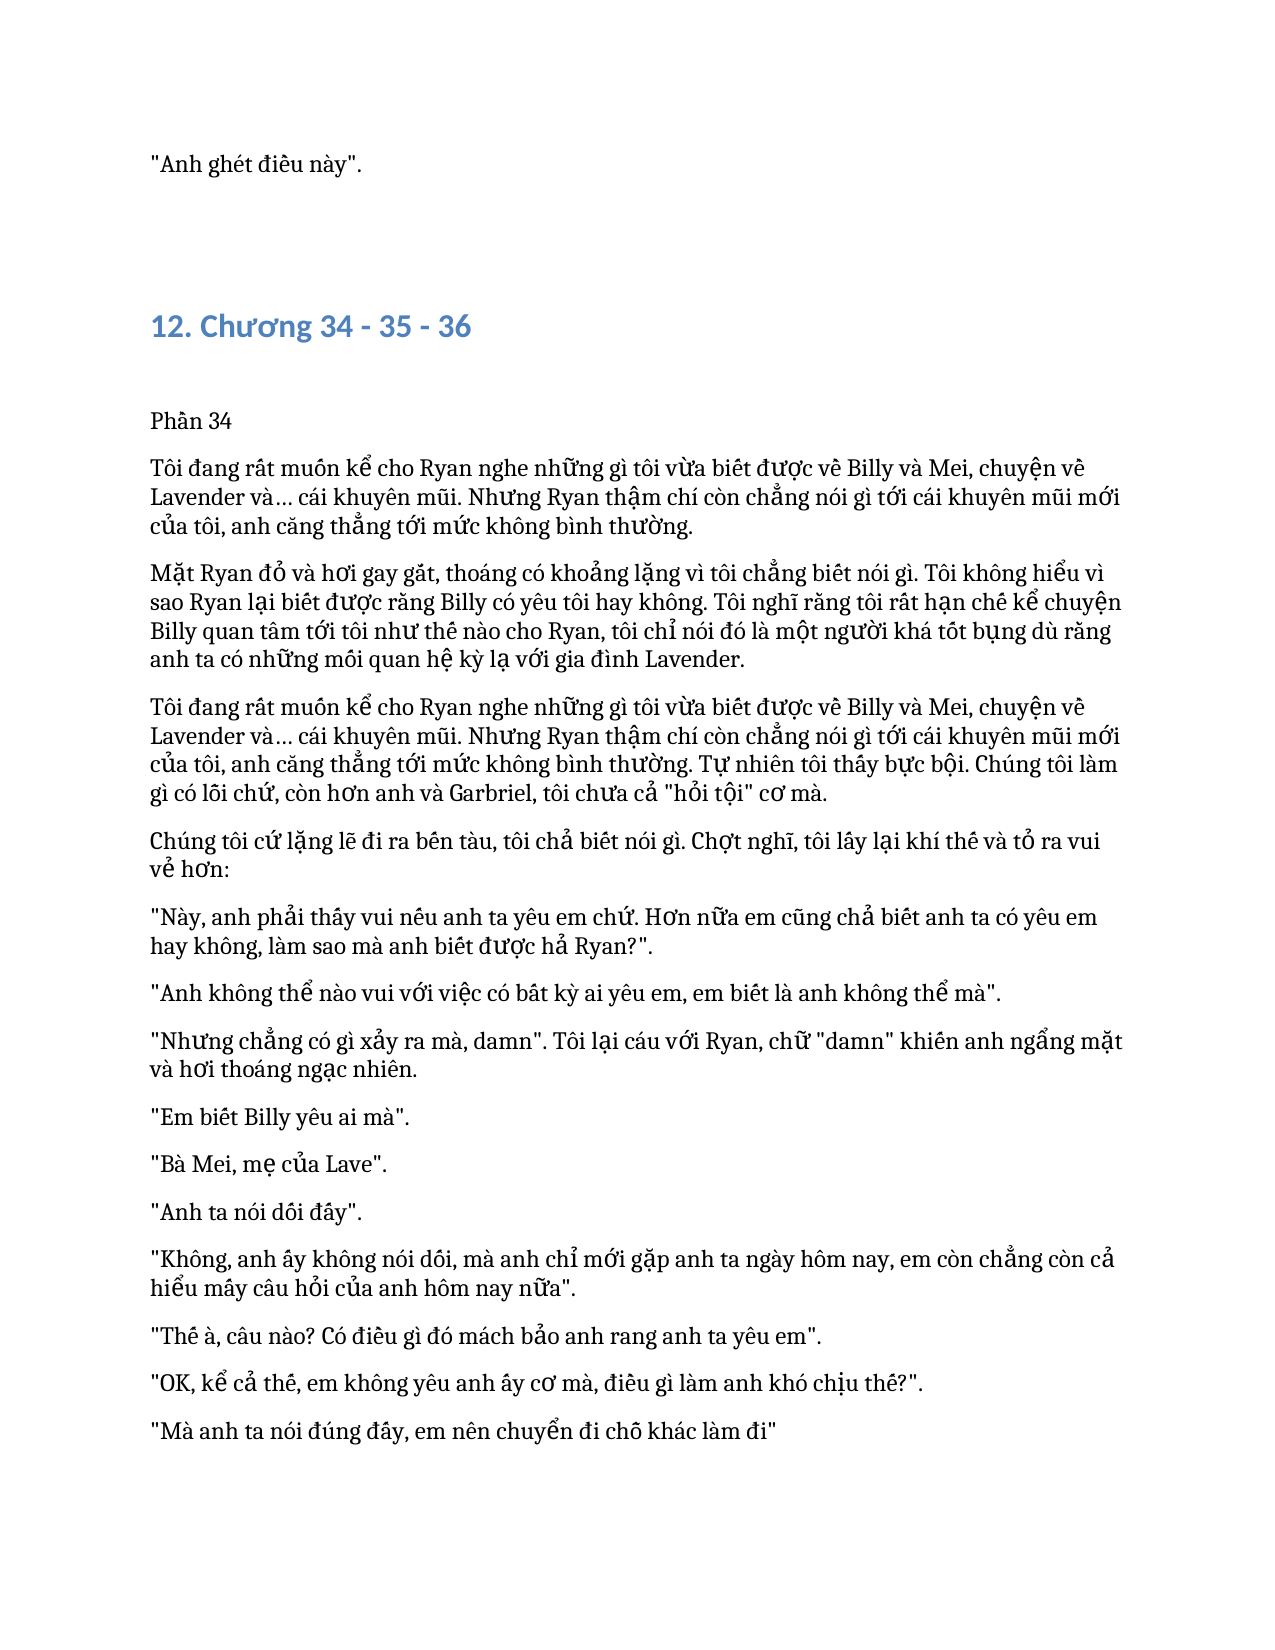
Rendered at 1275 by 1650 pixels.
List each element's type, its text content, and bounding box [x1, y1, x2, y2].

subtitle 12. Chương 34 - 35 - 36 [150, 304, 1125, 345]
text "Nhưng chẳng có gì xảy ra mà, damn". Tôi lại cáu với Ryan, chữ "damn" khiến anh ngẩng mặt và hơi thoáng ngạc nhiên. [150, 1027, 1125, 1084]
text "OK, kể cả thế, em không yêu anh ấy cơ mà, điều gì làm anh khó chịu thế?". [150, 1369, 1125, 1398]
text "Mà anh ta nói đúng đấy, em nên chuyển đi chỗ khác làm đi" [150, 1417, 1125, 1445]
text Chúng tôi cứ lặng lẽ đi ra bến tàu, tôi chả biết nói gì. Chợt nghĩ, tôi lấy lại khí thế và tỏ ra vui vẻ hơn: [150, 827, 1125, 884]
text "Bà Mei, mẹ của Lave". [150, 1150, 1125, 1179]
text "Thế à, câu nào? Có điều gì đó mách bảo anh rang anh ta yêu em". [150, 1322, 1125, 1350]
text Mặt Ryan đỏ và hơi gay gắt, thoáng có khoảng lặng vì tôi chẳng biết nói gì. Tôi không hiểu vì sao Ryan lại biết được rằng Billy có yêu tôi hay không. Tôi nghĩ rằng tôi rất hạn chế kể chuyện Billy quan tâm tới tôi như thế nào cho Ryan, tôi chỉ nói đó là một người khá tốt bụng dù rằng anh ta có những mối quan hệ kỳ lạ với gia đình Lavender. [150, 559, 1125, 674]
text Tôi đang rất muốn kể cho Ryan nghe những gì tôi vừa biết được về Billy và Mei, chuyện về Lavender và… cái khuyên mũi. Nhưng Ryan thậm chí còn chẳng nói gì tới cái khuyên mũi mới của tôi, anh căng thẳng tới mức không bình thường. [150, 454, 1125, 540]
text "Anh ghét điều này". [150, 150, 1125, 179]
text "Em biết Billy yêu ai mà". [150, 1103, 1125, 1132]
text "Này, anh phải thấy vui nếu anh ta yêu em chứ. Hơn nữa em cũng chả biết anh ta có yêu em hay không, làm sao mà anh biết được hả Ryan?". [150, 903, 1125, 960]
text "Anh ta nói dối đấy". [150, 1198, 1125, 1227]
text "Anh không thể nào vui với việc có bất kỳ ai yêu em, em biết là anh không thể mà". [150, 979, 1125, 1008]
text "Không, anh ấy không nói dối, mà anh chỉ mới gặp anh ta ngày hôm nay, em còn chẳng còn cả hiểu mấy câu hỏi của anh hôm nay nữa". [150, 1245, 1125, 1303]
text Phần 34 [150, 349, 1125, 435]
text Tôi đang rất muốn kể cho Ryan nghe những gì tôi vừa biết được về Billy và Mei, chuyện về Lavender và… cái khuyên mũi. Nhưng Ryan thậm chí còn chẳng nói gì tới cái khuyên mũi mới của tôi, anh căng thẳng tới mức không bình thường. Tự nhiên tôi thấy bực bội. Chúng tôi làm gì có lỗi chứ, còn hơn anh và Garbriel, tôi chưa cả "hỏi tội" cơ mà. [150, 693, 1125, 808]
